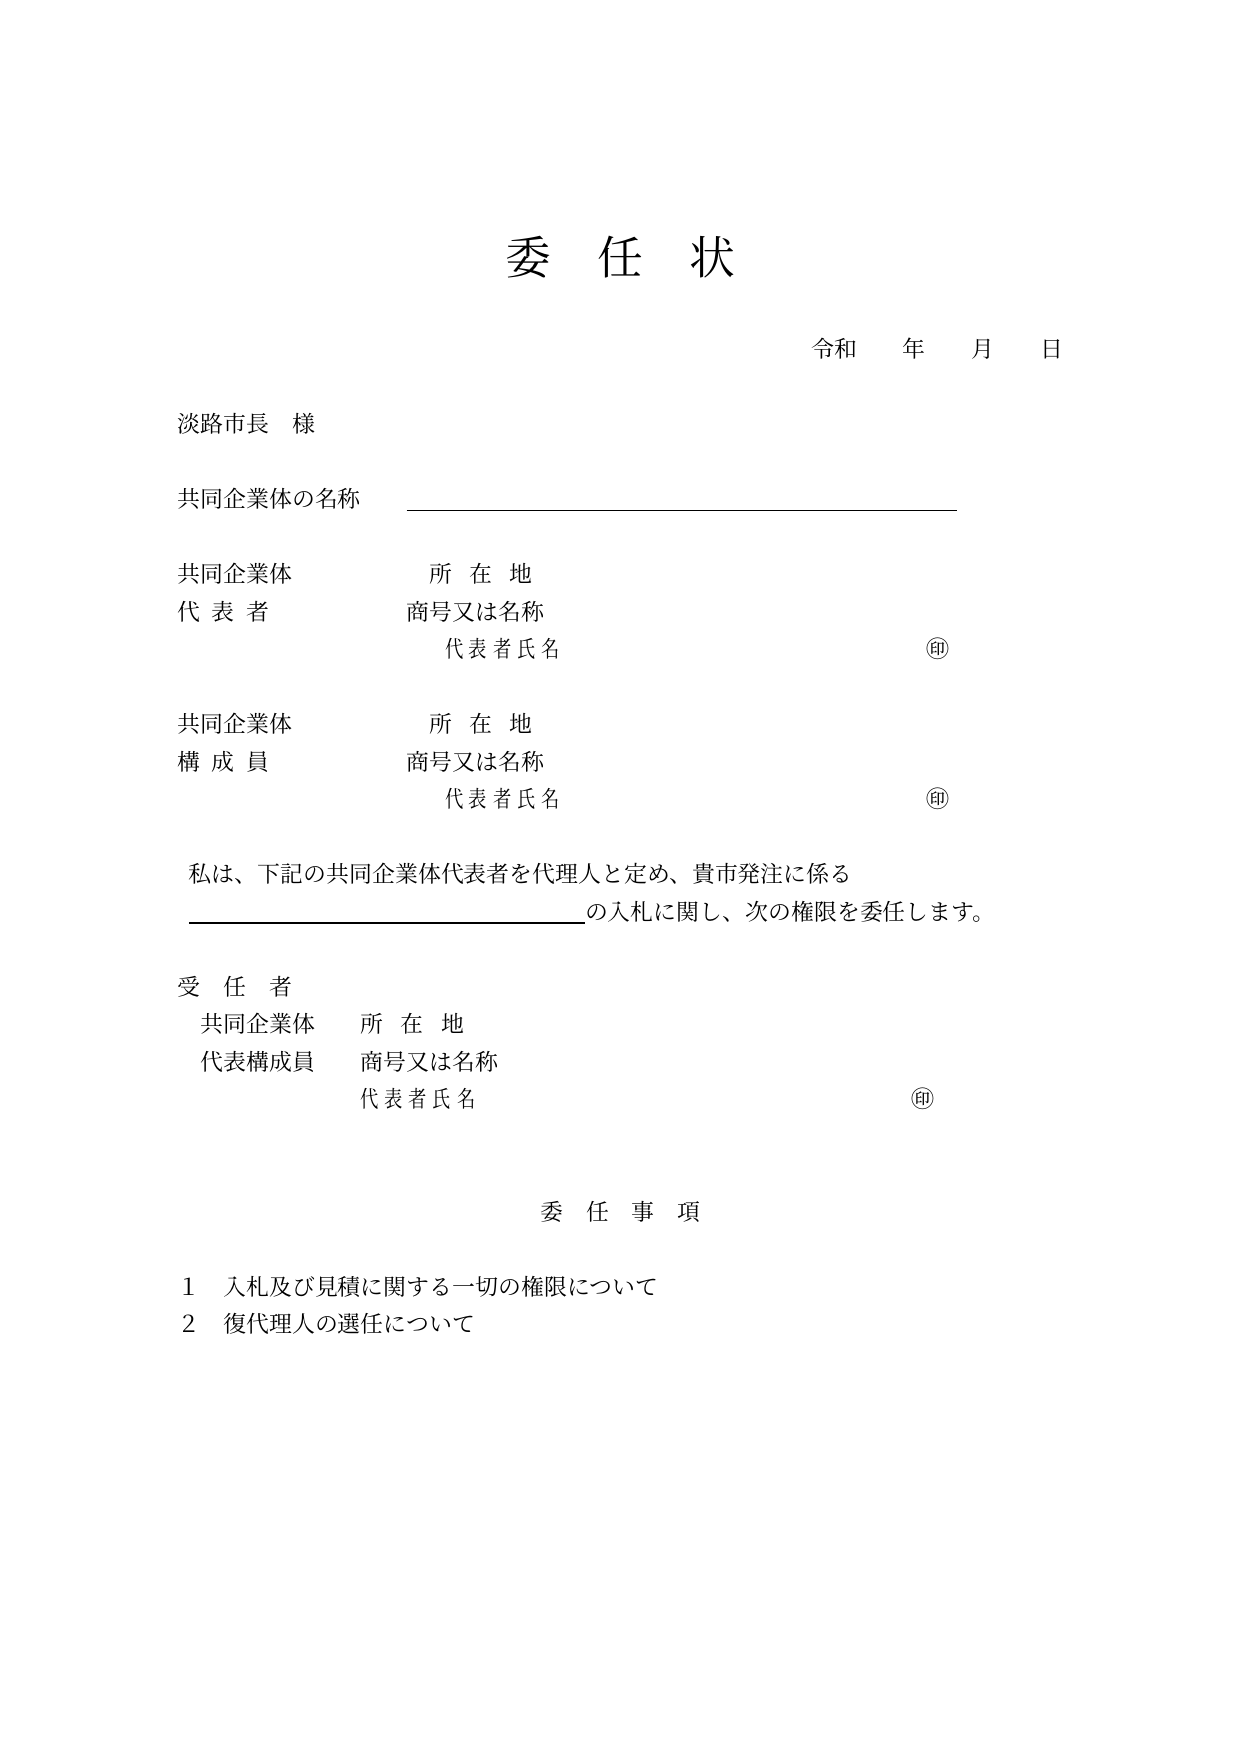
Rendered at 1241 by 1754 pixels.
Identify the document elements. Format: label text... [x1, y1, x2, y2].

text 委 任 状 [177, 217, 1063, 292]
text 受 任 者 [177, 967, 1063, 1004]
text 構成員 商号又は名称 [177, 742, 1063, 779]
text 共同企業体 所在地 [177, 1004, 1063, 1042]
text 代表者氏名 ㊞ [177, 629, 1063, 667]
text 代表者氏名 ㊞ [177, 1079, 1063, 1117]
text １ 入札及び見積に関する一切の権限について [177, 1267, 1063, 1304]
text 共同企業体 所在地 [177, 704, 1063, 742]
text 代表者 商号又は名称 [177, 592, 1063, 629]
text 令和 年 月 日 [177, 329, 1063, 367]
text 共同企業体 所在地 [177, 554, 1063, 592]
text 私は、下記の共同企業体代表者を代理人と定め、貴市発注に係る [177, 854, 1063, 892]
text 代表者氏名 ㊞ [177, 779, 1063, 817]
text の入札に関し、次の権限を委任します。 [177, 892, 1063, 929]
text 共同企業体の名称 [177, 479, 1063, 517]
text ２ 復代理人の選任について [177, 1304, 1063, 1342]
text 代表構成員 商号又は名称 [177, 1042, 1063, 1079]
text 淡路市長 様 [177, 404, 1063, 442]
text 委 任 事 項 [177, 1192, 1063, 1229]
